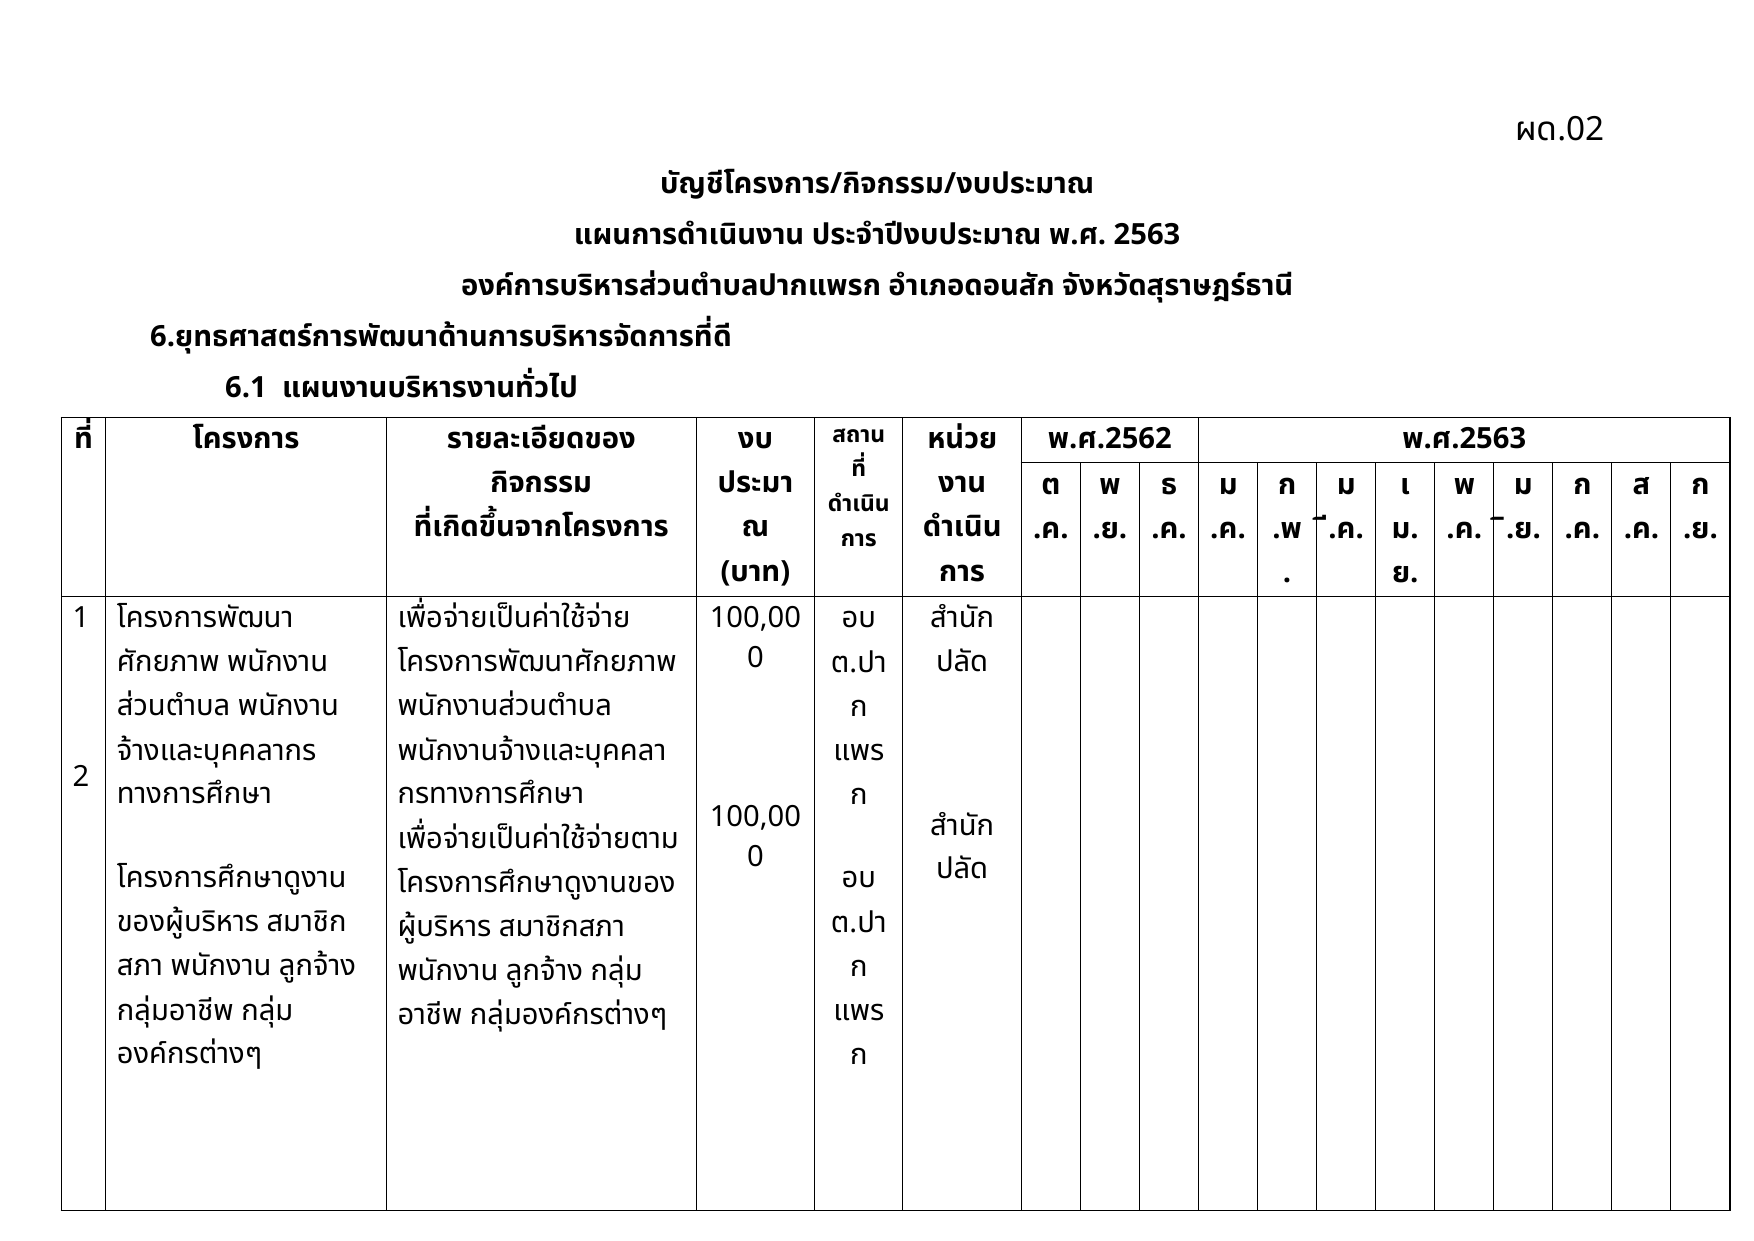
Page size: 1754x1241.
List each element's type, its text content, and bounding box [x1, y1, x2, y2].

table_cell พ.ค. [1435, 463, 1493, 596]
table_cell [1435, 597, 1493, 1209]
table_header พ.ศ.2562 [1022, 418, 1198, 462]
text องค์การบริหารส่วนตำบลปากแพรก อำเภอดอนสัก จังหวัดสุราษฎร์ธานี [150, 264, 1604, 308]
table_cell มี.ค. [1317, 463, 1375, 596]
table_cell [1376, 597, 1434, 1209]
table_cell [1140, 597, 1198, 1209]
text บัญชีโครงการ/กิจกรรม/งบประมาณ [150, 163, 1604, 207]
table_cell ม.ค. [1199, 463, 1257, 596]
table_header พ.ศ.2563 [1199, 418, 1729, 462]
table_cell ก.พ. [1258, 463, 1316, 596]
table_header หน่วย งานดำเนินการ [903, 418, 1021, 596]
table_cell [1022, 597, 1080, 1209]
table_cell [1494, 597, 1552, 1209]
table_cell ก.ค. [1553, 463, 1611, 596]
table_cell ส.ค. [1612, 463, 1670, 596]
table_cell [1081, 597, 1139, 1209]
text ผด.02 [150, 105, 1604, 155]
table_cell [387, 597, 696, 1209]
table_cell 1 2 [62, 597, 105, 1209]
table_header สถานที่ดำเนินการ [815, 418, 902, 596]
text 6.ยุทธศาสตร์การพัฒนาด้านการบริหารจัดการที่ดี [150, 315, 1604, 359]
table_cell [1199, 597, 1257, 1209]
table_header ที่ [62, 418, 105, 596]
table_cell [815, 597, 902, 1209]
table_cell ธ.ค. [1140, 463, 1198, 596]
table_cell [1553, 597, 1611, 1209]
table_cell ต.ค. [1022, 463, 1080, 596]
text แผนการดำเนินงาน ประจำปีงบประมาณ พ.ศ. 2563 [150, 214, 1604, 258]
table_cell 100,000 100,000 [697, 597, 814, 1209]
table_cell พ.ย. [1081, 463, 1139, 596]
text 6.1 แผนงานบริหารงานทั่วไป [150, 366, 1604, 410]
table_header โครงการ [106, 418, 386, 596]
table_cell ก.ย. [1671, 463, 1729, 596]
table_cell [1258, 597, 1316, 1209]
table_cell [1671, 597, 1729, 1209]
table_cell [1317, 597, 1375, 1209]
table_cell มิ.ย. [1494, 463, 1552, 596]
table_cell สำนักปลัด สำนักปลัด [903, 597, 1021, 1209]
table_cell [106, 597, 386, 1209]
table_cell [1612, 597, 1670, 1209]
table_header งบประมาณ (บาท) [697, 418, 814, 596]
table_cell เม.ย. [1376, 463, 1434, 596]
table_header รายละเอียดของกิจกรรม ที่เกิดขึ้นจากโครงการ [387, 418, 696, 596]
